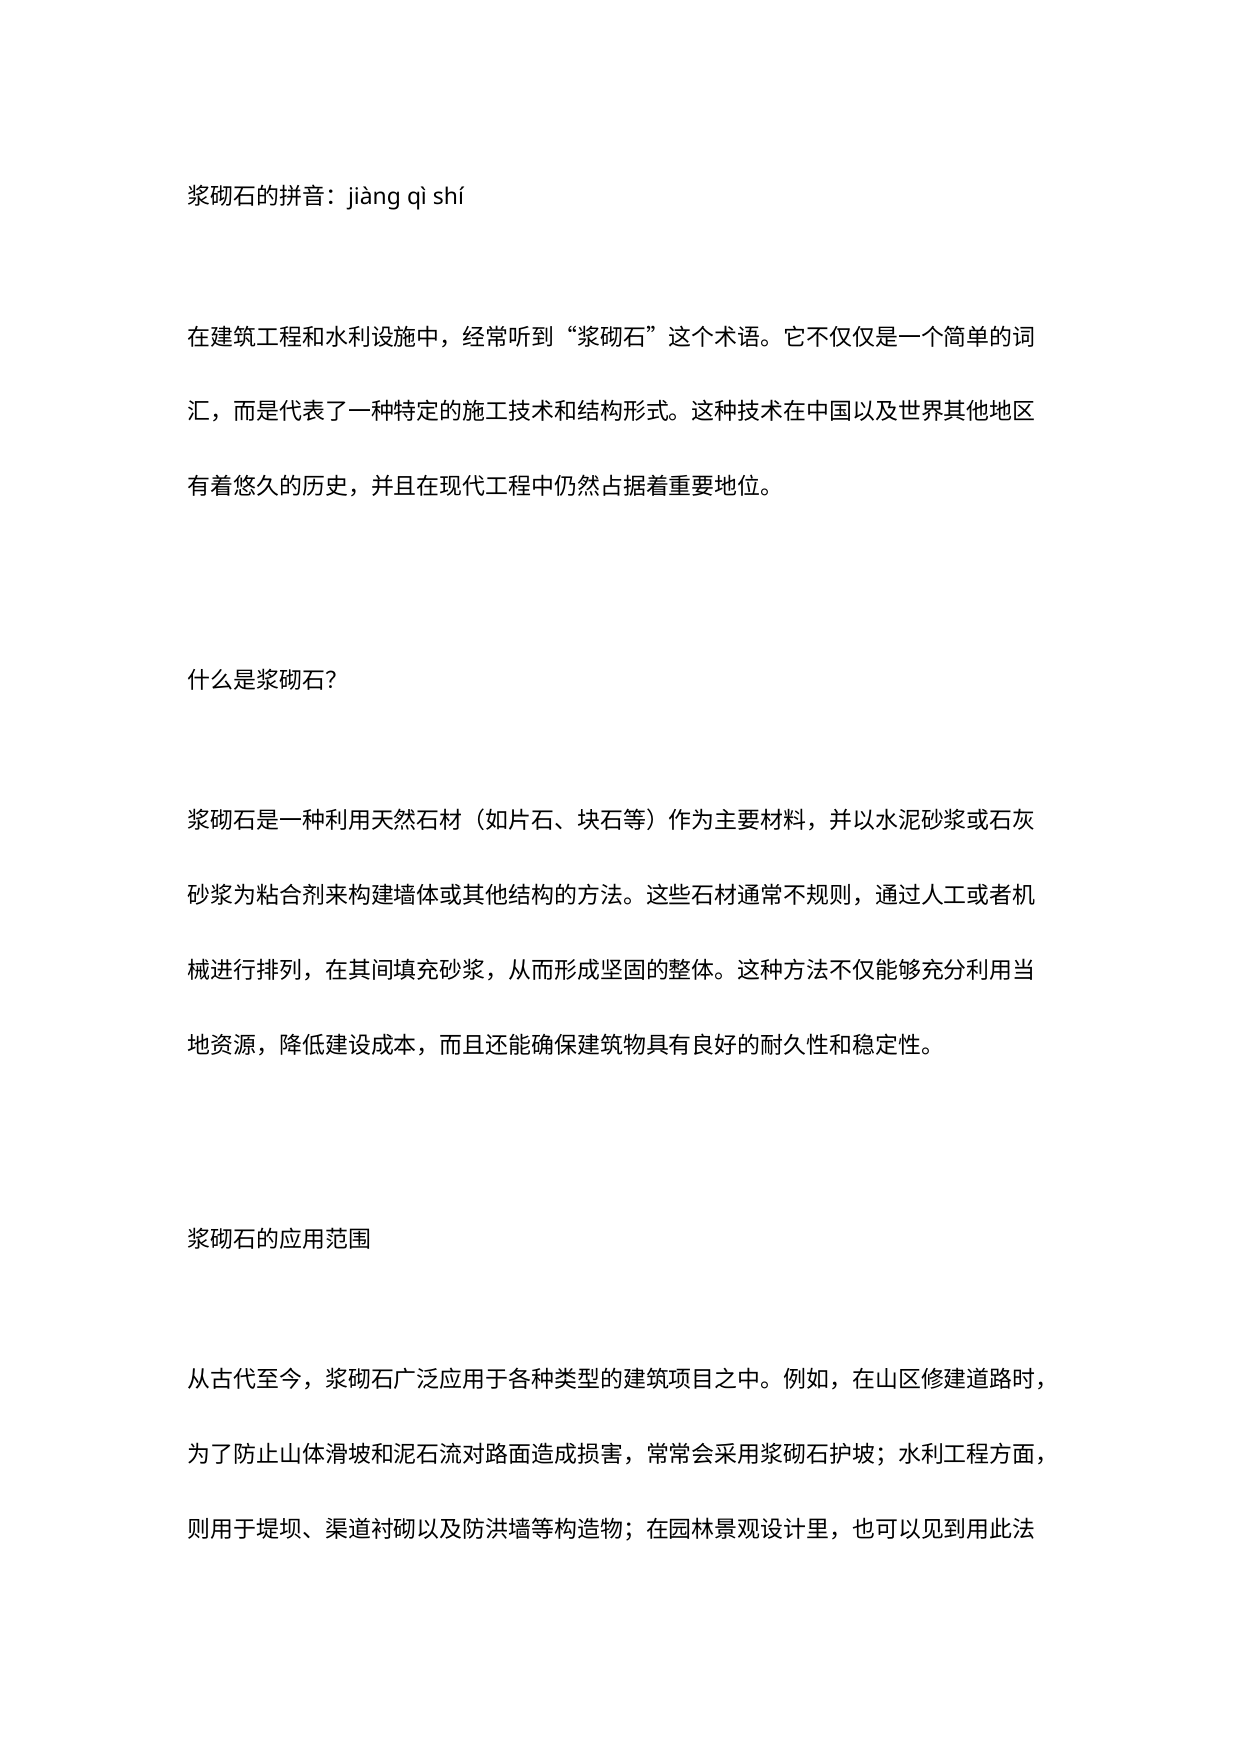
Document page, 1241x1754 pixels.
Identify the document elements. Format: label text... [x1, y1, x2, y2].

text 浆砌石的应用范围 [187, 1205, 1053, 1270]
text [187, 1345, 1053, 1560]
text 浆砌石是一种利用天然石材（如片石、块石等）作为主要材料，并以水泥砂浆或石灰砂浆为粘合剂来构建墙体或其他结构的方法。这些石材通常不规则，通过人工或者机械进行排列，在其间填充砂浆，从而形成坚固的整体。这种方法不仅能够充分利用当地资源，降低建设成本，而且还能确保建筑物具有良好的耐久性和稳定性。 [187, 787, 1053, 1076]
text 什么是浆砌石？ [187, 646, 1053, 711]
text 浆砌石的拼音：jiàng qì shí [187, 162, 1053, 227]
text 在建筑工程和水利设施中，经常听到“浆砌石”这个术语。它不仅仅是一个简单的词汇，而是代表了一种特定的施工技术和结构形式。这种技术在中国以及世界其他地区有着悠久的历史，并且在现代工程中仍然占据着重要地位。 [187, 302, 1053, 517]
